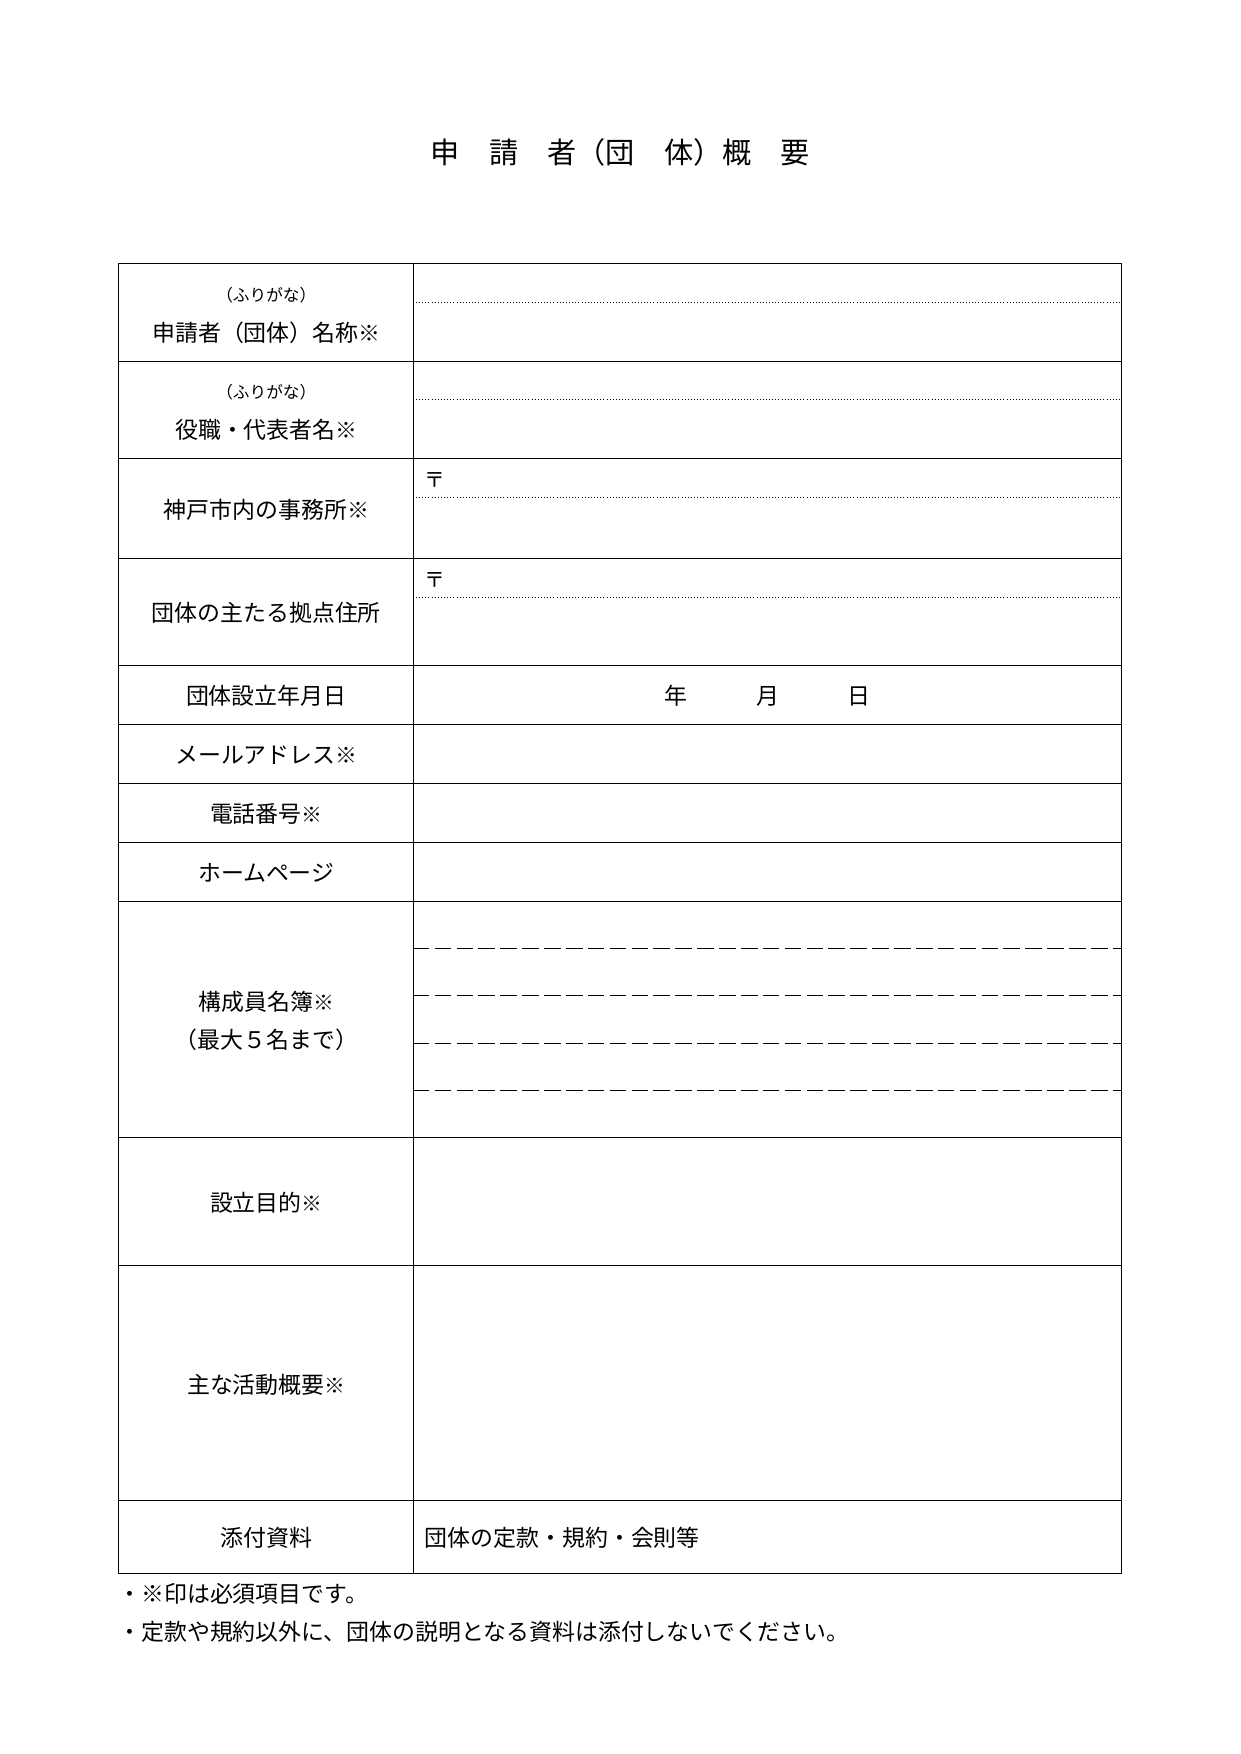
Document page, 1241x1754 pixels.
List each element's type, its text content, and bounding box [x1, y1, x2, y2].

table_cell [414, 362, 1121, 399]
table_cell [414, 497, 1121, 558]
table_cell ホームページ [119, 843, 413, 901]
table_cell [414, 843, 1121, 901]
table_cell [414, 399, 1121, 458]
text ・定款や規約以外に、団体の説明となる資料は添付しないでください。 [118, 1611, 1122, 1649]
table_cell 設立目的※ [119, 1138, 413, 1265]
table_cell [414, 902, 1121, 948]
table_cell [414, 1043, 1121, 1090]
table_cell メールアドレス※ [119, 725, 413, 783]
table_cell [414, 948, 1121, 995]
table_cell [414, 725, 1121, 783]
table_cell [414, 784, 1121, 842]
table_cell [414, 995, 1121, 1043]
table_cell [414, 1266, 1121, 1500]
text 申 請 者（団 体）概 要 [118, 113, 1122, 188]
table_cell [414, 302, 1121, 361]
table_cell 電話番号※ [119, 784, 413, 842]
table_cell 主な活動概要※ [119, 1266, 413, 1500]
table_cell 団体の定款・規約・会則等 [414, 1501, 1121, 1573]
table_cell [414, 1138, 1121, 1265]
table_cell 添付資料 [119, 1501, 413, 1573]
table_cell 構成員名簿※ （最大５名まで） [119, 902, 413, 1137]
table_cell [414, 597, 1121, 664]
text ・※印は必須項目です。 [118, 1574, 1122, 1611]
table_cell 〒 [414, 559, 1121, 597]
table_cell 年 月 日 [414, 666, 1121, 724]
table_cell 神戸市内の事務所※ [119, 459, 413, 558]
table_header （ふりがな） 申請者（団体）名称※ [119, 264, 413, 361]
table_cell 〒 [414, 459, 1121, 497]
table_cell 団体設立年月日 [119, 666, 413, 724]
table_cell （ふりがな） 役職・代表者名※ [119, 362, 413, 458]
table_cell 団体の主たる拠点住所 [119, 559, 413, 664]
table_header [414, 264, 1121, 302]
table_cell [414, 1090, 1121, 1137]
